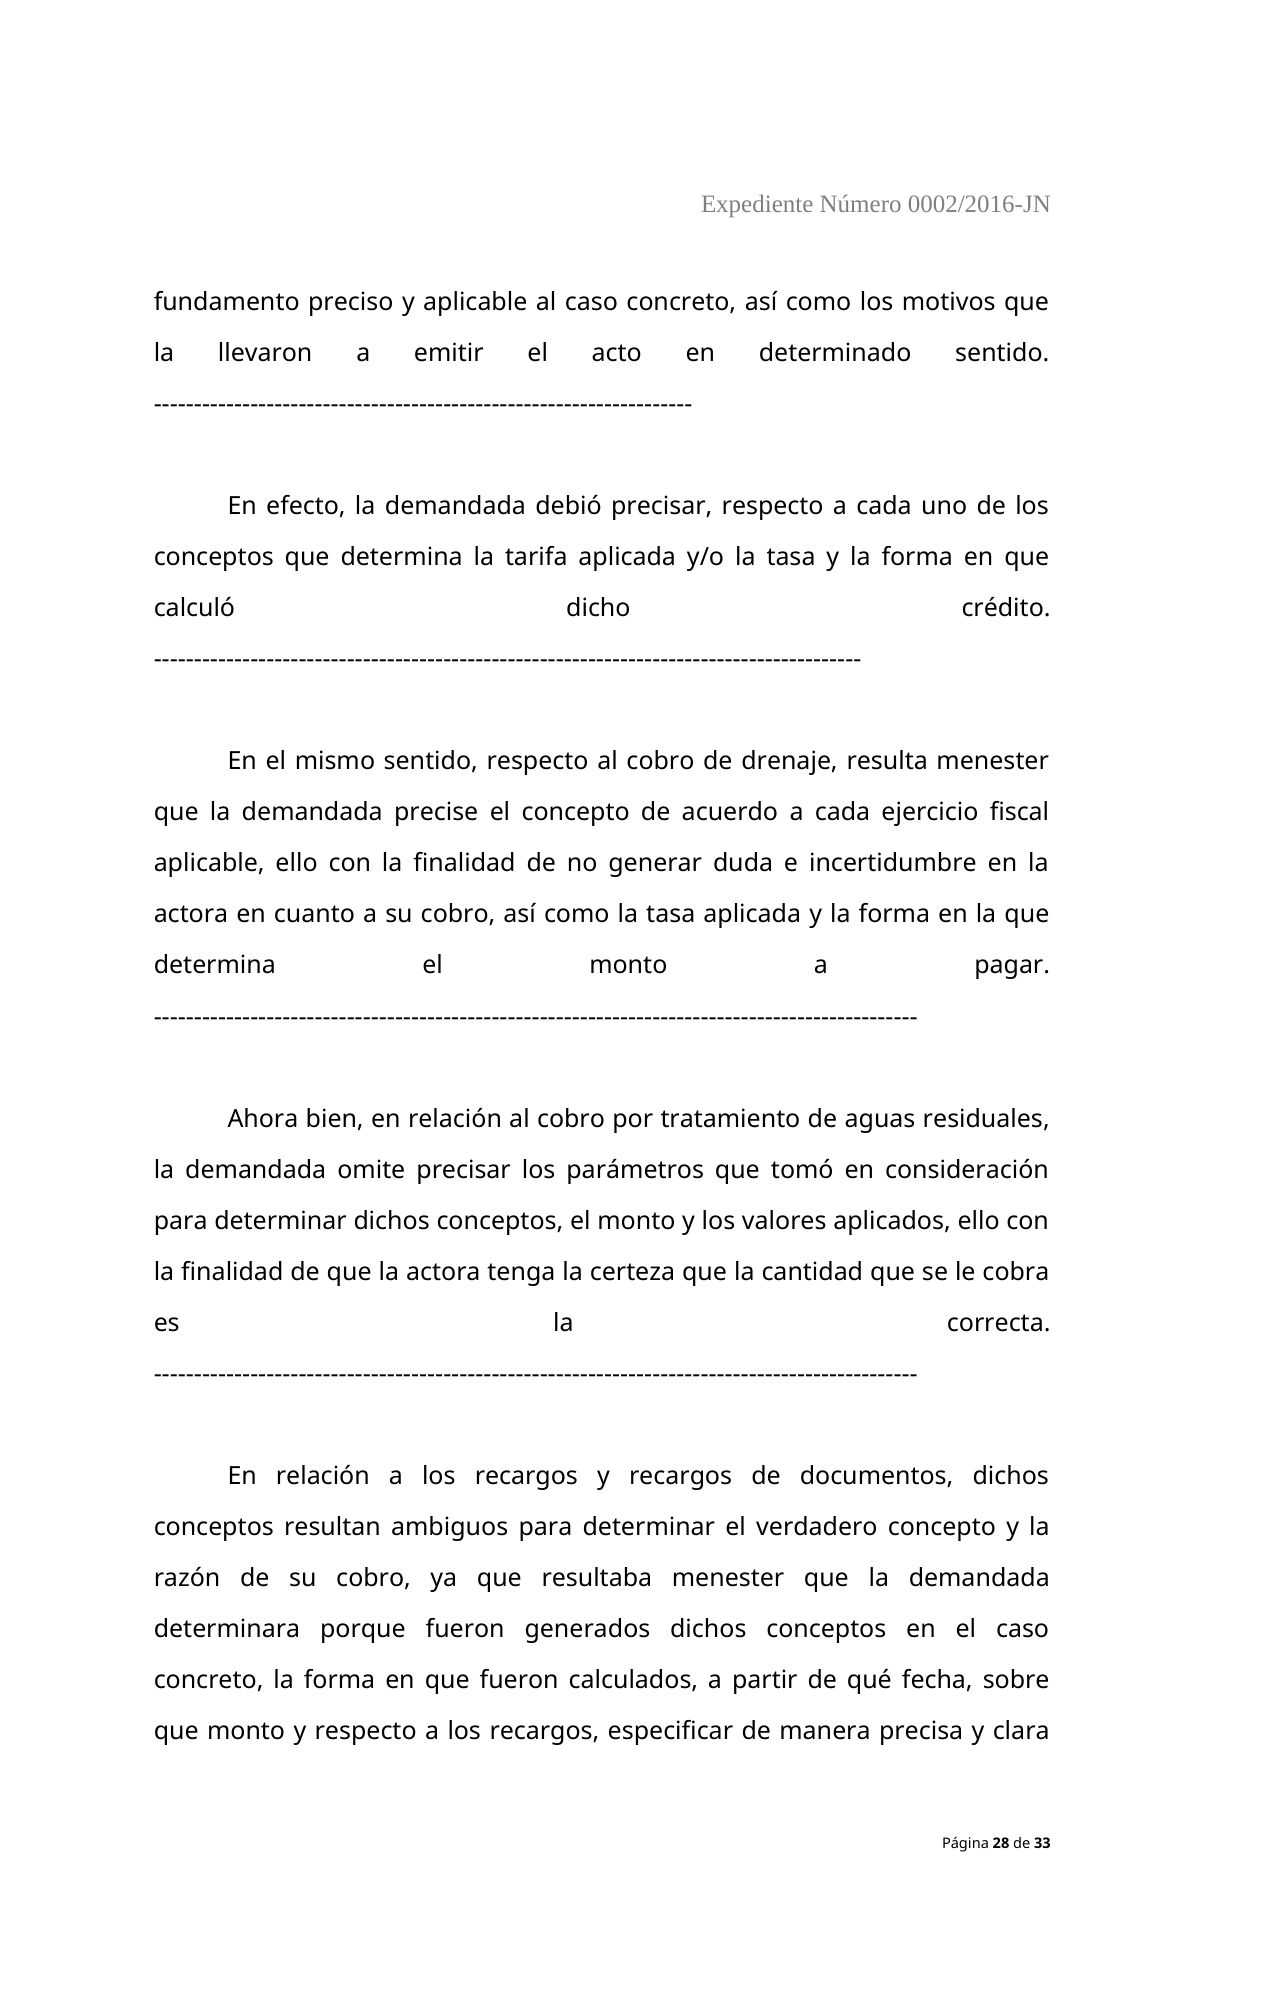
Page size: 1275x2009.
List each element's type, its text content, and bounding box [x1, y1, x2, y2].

text Ahora bien, en relación al cobro por tratamiento de aguas residuales, la demandada omite precisar los parámetros que tomó en consideración para determinar dichos conceptos, el monto y los valores aplicados, ello con la finalidad de que la actora tenga la certeza que la cantidad que se le cobra es la correcta. ----------------------------------------------------------------------------------------------- [153, 1100, 1051, 1389]
text En efecto, la demandada debió precisar, respecto a cada uno de los conceptos que determina la tarifa aplicada y/o la tasa y la forma en que calculó dicho crédito. ---------------------------------------------------------------------------------------- [153, 488, 1051, 675]
text En el mismo sentido, respecto al cobro de drenaje, resulta menester que la demandada precise el concepto de acuerdo a cada ejercicio fiscal aplicable, ello con la finalidad de no generar duda e incertidumbre en la actora en cuanto a su cobro, así como la tasa aplicada y la forma en la que determina el monto a pagar. ----------------------------------------------------------------------------------------------- [153, 743, 1051, 1032]
